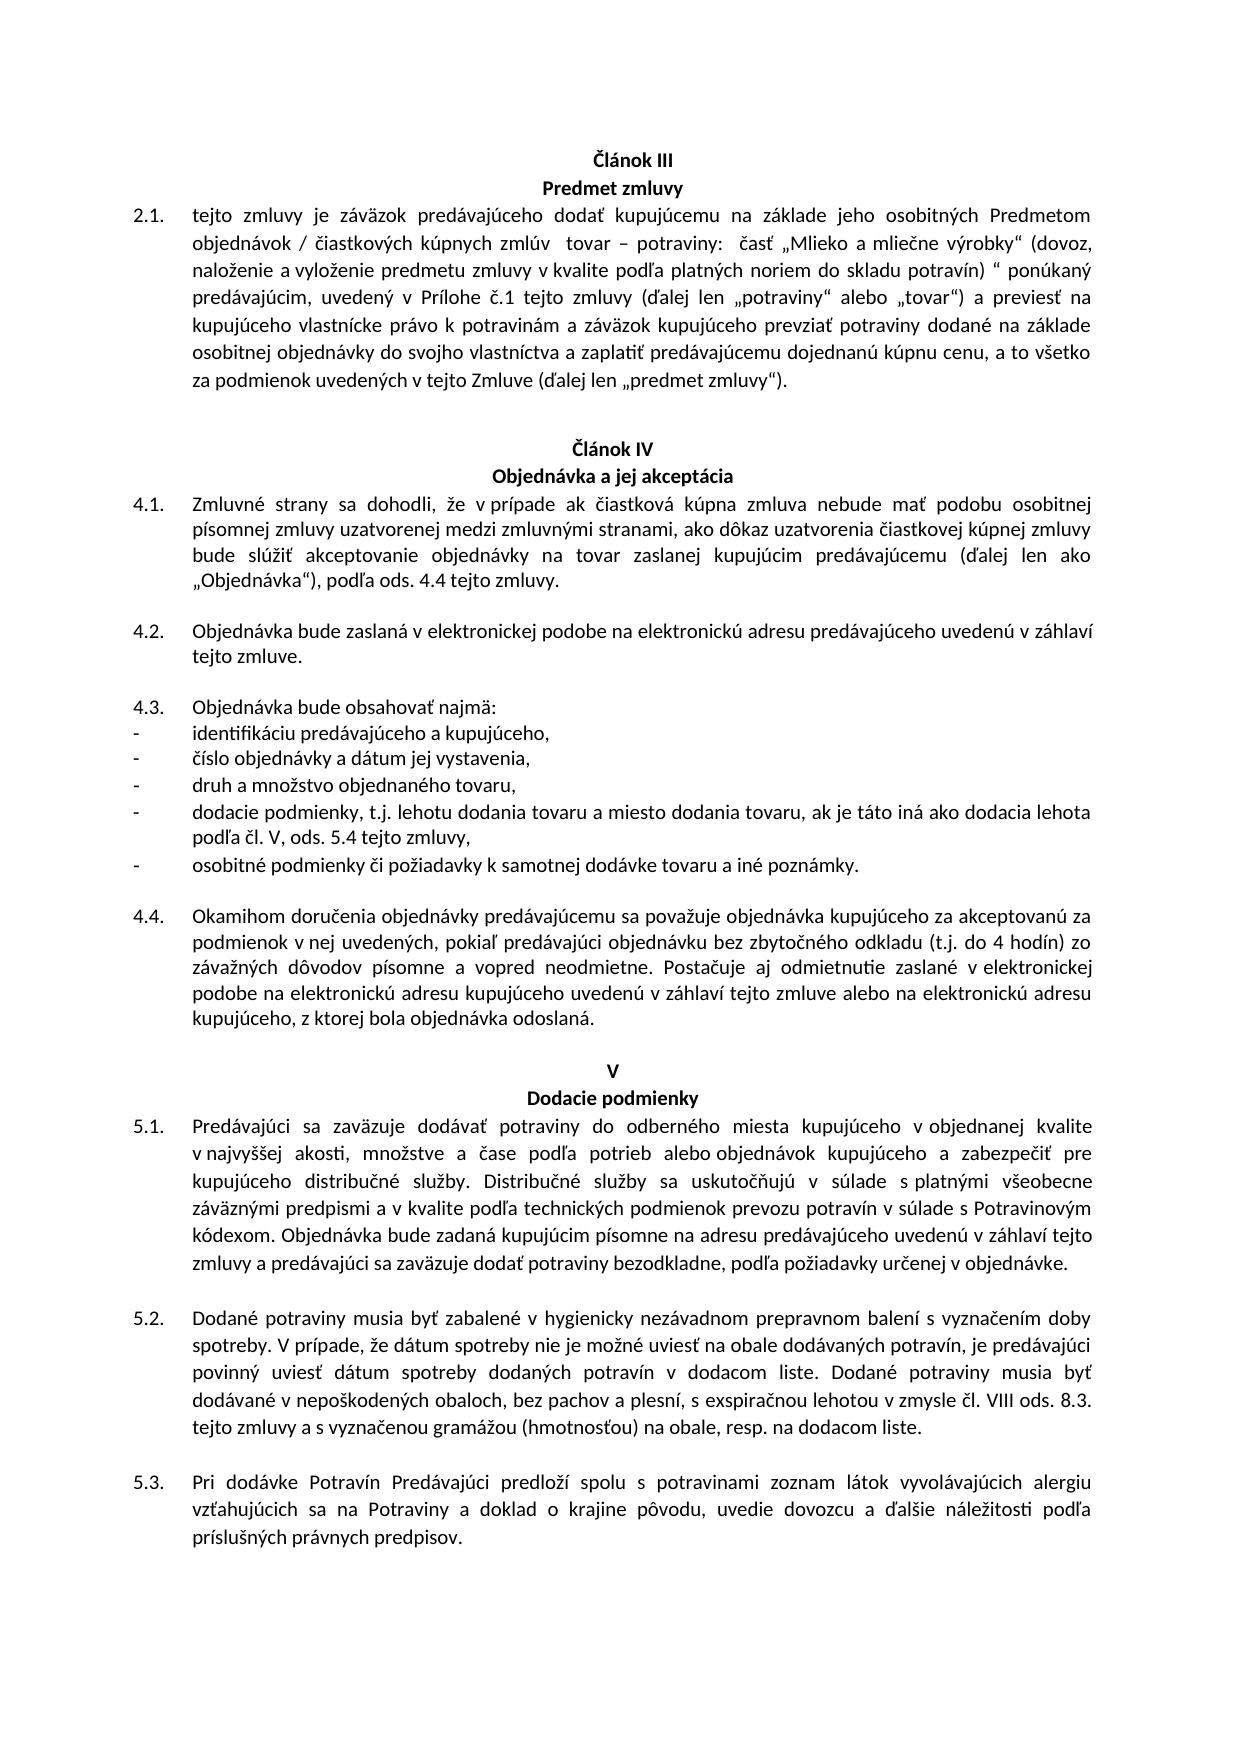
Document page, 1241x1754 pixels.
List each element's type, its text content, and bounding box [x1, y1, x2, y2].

list osobitné podmienky či požiadavky k samotnej dodávke tovaru a iné poznámky. [133, 850, 1093, 878]
list Dodané potraviny musia byť zabalené v hygienicky nezávadnom prepravnom balení s vyznačením doby spotreby. V prípade, že dátum spotreby nie je možné uviesť na obale dodávaných potravín, je predávajúci povinný uviesť dátum spotreby dodaných potravín v dodacom liste. Dodané potraviny musia byť dodávané v nepoškodených obaloch, bez pachov a plesní, s exspiračnou lehotou v zmysle čl. VIII ods. 8.3. tejto zmluvy a s vyznačenou gramážou (hmotnosťou) na obale, resp. na dodacom liste. [133, 1305, 1093, 1440]
list Pri dodávke Potravín Predávajúci predloží spolu s potravinami zoznam látok vyvolávajúcich alergiu vzťahujúcich sa na Potraviny a doklad o krajine pôvodu, uvedie dovozcu a ďalšie náležitosti podľa príslušných právnych predpisov. [133, 1469, 1093, 1549]
text 4.2. Objednávka bude zaslaná v elektronickej podobe na elektronickú adresu predávajúceho uvedenú v záhlaví tejto zmluve. [133, 618, 1093, 669]
text Článok IV [133, 436, 1093, 462]
text Článok III [173, 148, 1093, 173]
text Dodacie podmienky [133, 1086, 1093, 1111]
text - číslo objednávky a dátum jej vystavenia, [133, 745, 1093, 771]
list tejto zmluvy je záväzok predávajúceho dodať kupujúcemu na základe jeho osobitných Predmetom objednávok / čiastkových kúpnych zmlúv tovar – potraviny: časť „Mlieko a mliečne výrobky“ (dovoz, naloženie a vyloženie predmetu zmluvy v kvalite podľa platných noriem do skladu potravín) “ ponúkaný predávajúcim, uvedený v Prílohe č.1 tejto zmluvy (ďalej len „potraviny“ alebo „tovar“) a previesť na kupujúceho vlastnícke právo k potravinám a záväzok kupujúceho prevziať potraviny dodané na základe osobitnej objednávky do svojho vlastníctva a zaplatiť predávajúcemu dojednanú kúpnu cenu, a to všetko za podmienok uvedených v tejto Zmluve (ďalej len „predmet zmluvy“). [133, 202, 1093, 392]
text 4.4. Okamihom doručenia objednávky predávajúcemu sa považuje objednávka kupujúceho za akceptovanú za podmienok v nej uvedených, pokiaľ predávajúci objednávku bez zbytočného odkladu (t.j. do 4 hodín) zo závažných dôvodov písomne a vopred neodmietne. Postačuje aj odmietnutie zaslané v elektronickej podobe na elektronickú adresu kupujúceho uvedenú v záhlaví tejto zmluve alebo na elektronickú adresu kupujúceho, z ktorej bola objednávka odoslaná. [133, 904, 1093, 1031]
text - identifikáciu predávajúceho a kupujúceho, [133, 720, 1093, 745]
text Objednávka a jej akceptácia [133, 464, 1093, 489]
list druh a množstvo objednaného tovaru, [133, 771, 1093, 799]
text 4.1. Zmluvné strany sa dohodli, že v prípade ak čiastková kúpna zmluva nebude mať podobu osobitnej písomnej zmluvy uzatvorenej medzi zmluvnými stranami, ako dôkaz uzatvorenia čiastkovej kúpnej zmluvy bude slúžiť akceptovanie objednávky na tovar zaslanej kupujúcim predávajúcemu (ďalej len ako „Objednávka“), podľa ods. 4.4 tejto zmluvy. [133, 491, 1093, 593]
text - dodacie podmienky, t.j. lehotu dodania tovaru a miesto dodania tovaru, ak je táto iná ako dodacia lehota podľa čl. V, ods. 5.4 tejto zmluvy, [133, 799, 1093, 850]
text Predmet zmluvy [133, 175, 1093, 200]
text 4.3. Objednávka bude obsahovať najmä: [133, 694, 1093, 720]
list Predávajúci sa zaväzuje dodávať potraviny do odberného miesta kupujúceho v objednanej kvalite v najvyššej akosti, množstve a čase podľa potrieb alebo objednávok kupujúceho a zabezpečiť pre kupujúceho distribučné služby. Distribučné služby sa uskutočňujú v súlade s platnými všeobecne záväznými predpismi a v kvalite podľa technických podmienok prevozu potravín v súlade s Potravinovým kódexom. Objednávka bude zadaná kupujúcim písomne na adresu predávajúceho uvedenú v záhlaví tejto zmluvy a predávajúci sa zaväzuje dodať potraviny bezodkladne, podľa požiadavky určenej v objednávke. [133, 1113, 1093, 1275]
text V [133, 1058, 1093, 1084]
